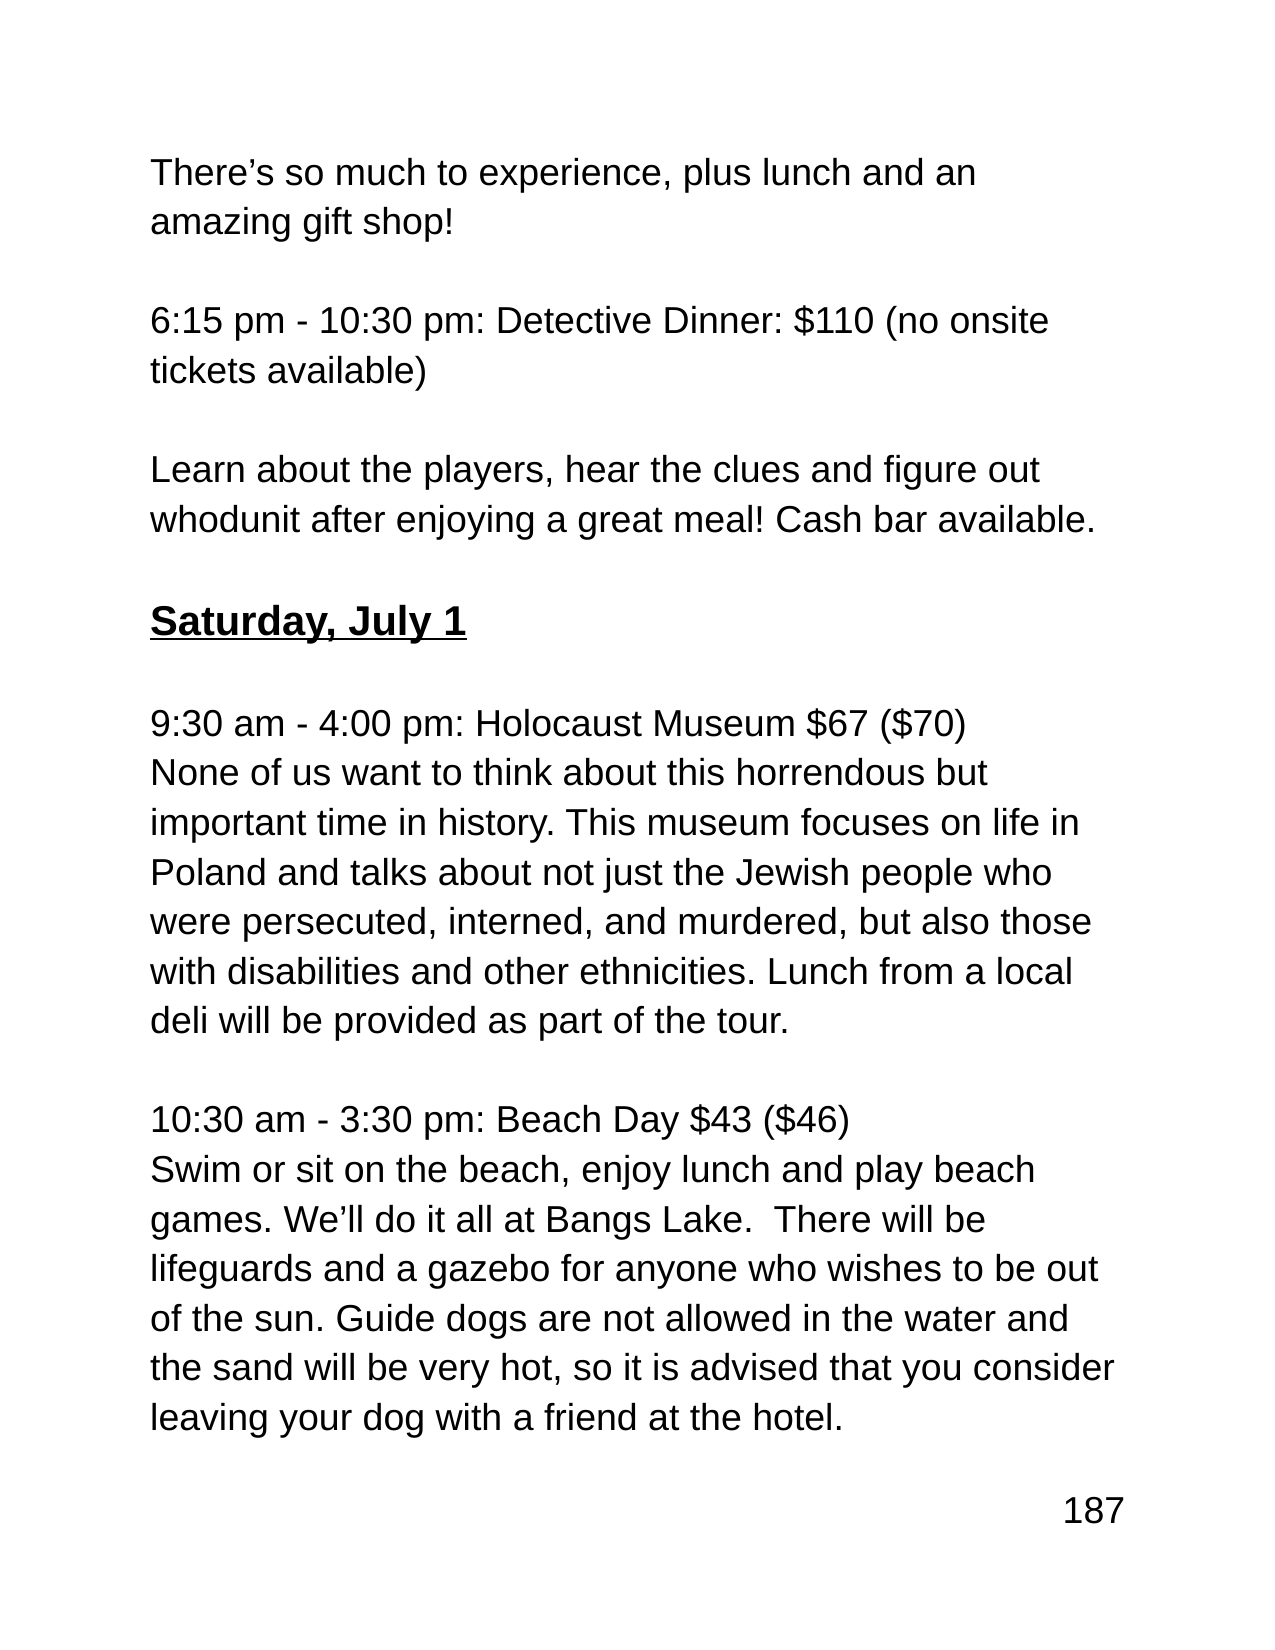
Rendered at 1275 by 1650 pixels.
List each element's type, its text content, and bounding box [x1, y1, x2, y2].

text Saturday, July 1 [150, 596, 1125, 644]
text 10:30 am - 3:30 pm: Beach Day $43 ($46) [150, 1048, 1125, 1141]
text None of us want to think about this horrendous but important time in history. This museum focuses on life in Poland and talks about not just the Jewish people who were persecuted, interned, and murdered, but also those with disabilities and other ethnicities. Lunch from a local deli will be provided as part of the tour. [150, 751, 1125, 1042]
text Swim or sit on the beach, enjoy lunch and play beach games. We’ll do it all at Bangs Lake. There will be lifeguards and a gazebo for anyone who wishes to be out of the sun. Guide dogs are not allowed in the water and the sand will be very hot, so it is advised that you consider leaving your dog with a friend at the hotel. [150, 1147, 1125, 1438]
text There’s so much to experience, plus lunch and an amazing gift shop! [150, 150, 1125, 243]
text 6:15 pm - 10:30 pm: Detective Dinner: $110 (no onsite tickets available) [150, 299, 1125, 391]
text Learn about the players, hear the clues and figure out whodunit after enjoying a great meal! Cash bar available. [150, 447, 1125, 540]
text 9:30 am - 4:00 pm: Holocaust Museum $67 ($70) [150, 701, 1125, 744]
